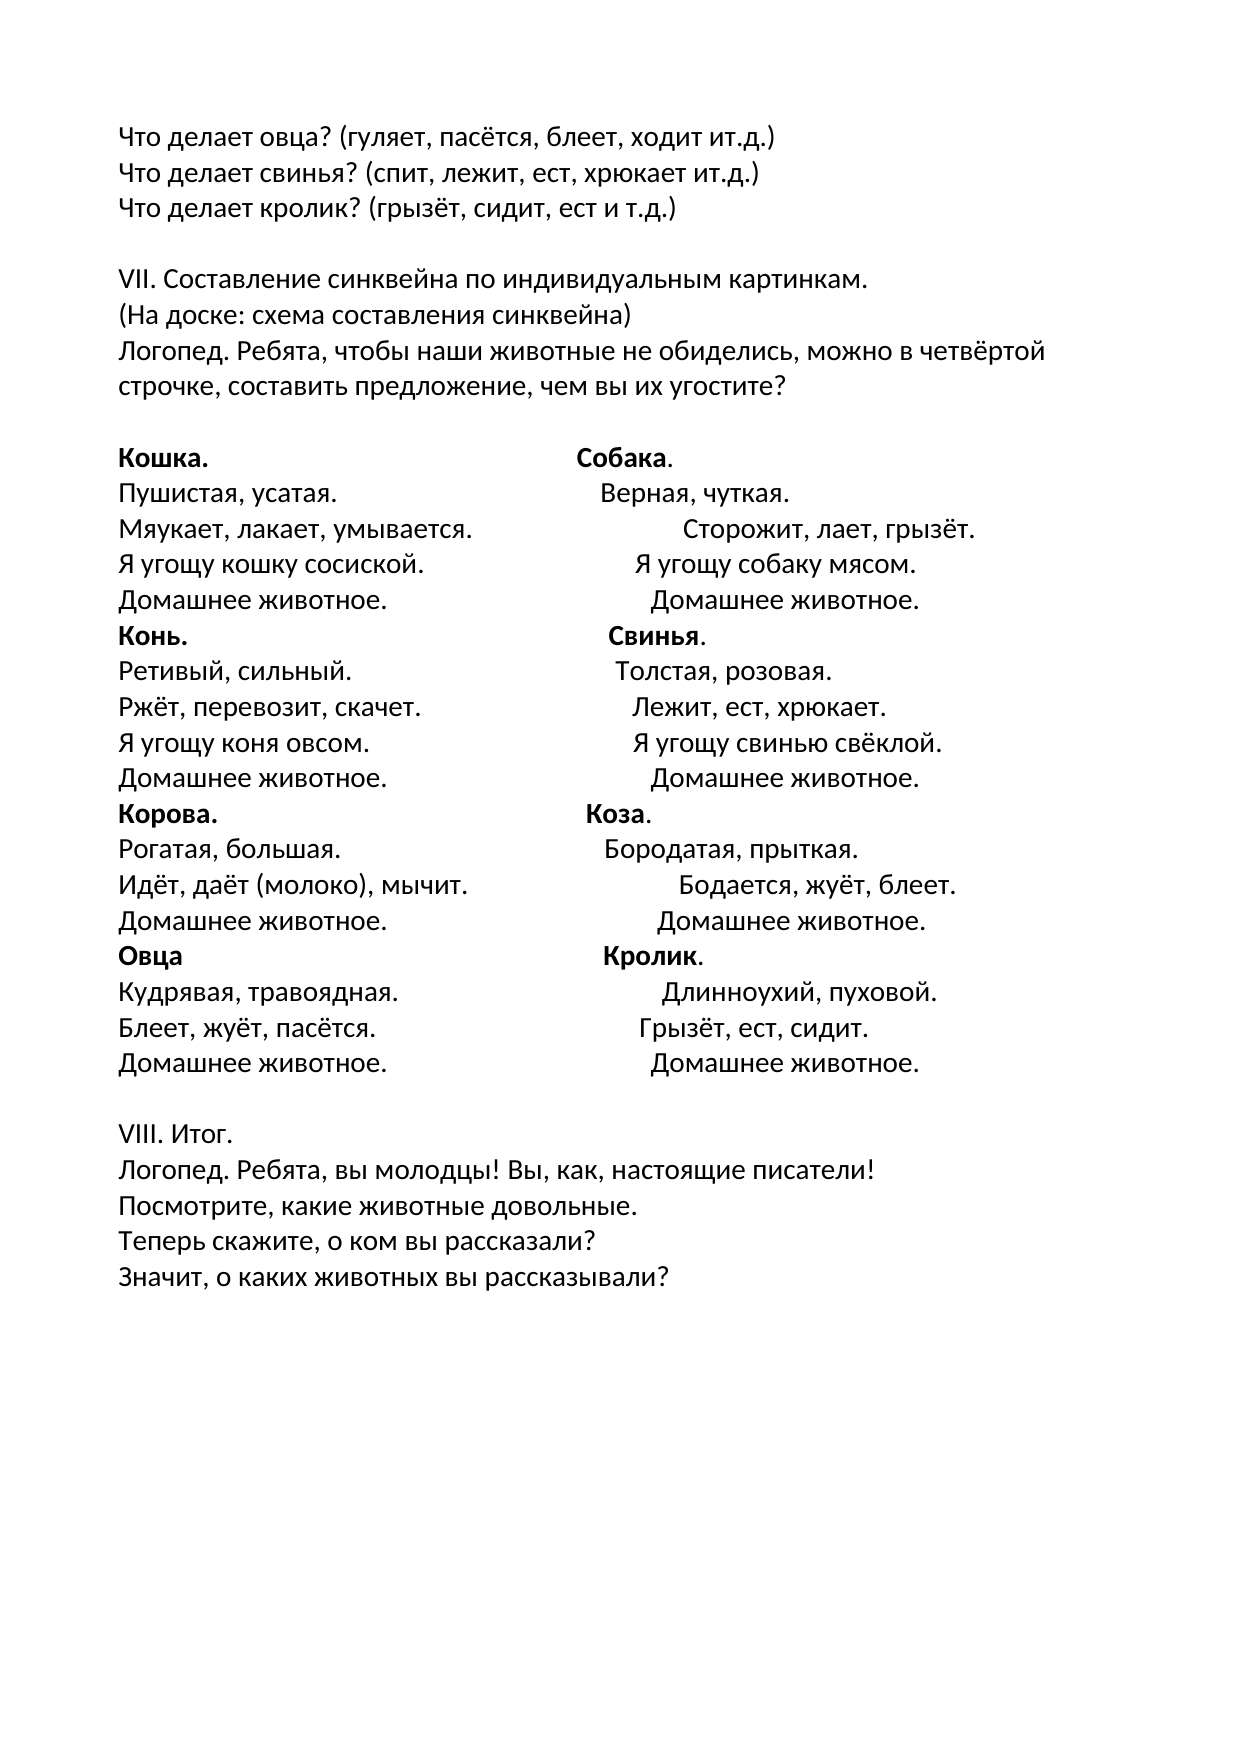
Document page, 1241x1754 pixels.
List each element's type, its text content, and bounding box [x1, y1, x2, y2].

text Я угощу коня овсом. Я угощу свинью свёклой. [118, 724, 1152, 759]
text VII. Составление синквейна по индивидуальным картинкам. [118, 261, 1152, 296]
text Мяукает, лакает, умывается. Сторожит, лает, грызёт. [118, 510, 1152, 546]
text Логопед. Ребята, чтобы наши животные не обиделись, можно в четвёртой строчке, составить предложение, чем вы их угостите? [118, 332, 1152, 403]
text Домашнее животное. Домашнее животное. [118, 581, 1152, 617]
text Домашнее животное. Домашнее животное. [118, 759, 1152, 795]
text (На доске: схема составления синквейна) [118, 296, 1152, 332]
text Домашнее животное. Домашнее животное. [118, 1044, 1152, 1080]
text Логопед. Ребята, вы молодцы! Вы, как, настоящие писатели! [118, 1151, 1152, 1187]
text Значит, о каких животных вы рассказывали? [118, 1258, 1152, 1294]
text Конь. Свинья. [118, 617, 1152, 652]
text Овца Кролик. [118, 937, 1152, 973]
text Идёт, даёт (молоко), мычит. Бодается, жуёт, блеет. [118, 866, 1152, 902]
text VIII. Итог. [118, 1116, 1152, 1151]
text Корова. Коза. [118, 795, 1152, 831]
text Что делает кролик? (грызёт, сидит, ест и т.д.) [118, 189, 1152, 225]
text Посмотрите, какие животные довольные. [118, 1187, 1152, 1222]
text Что делает овца? (гуляет, пасётся, блеет, ходит ит.д.) [118, 118, 1152, 154]
text Блеет, жуёт, пасётся. Грызёт, ест, сидит. [118, 1009, 1152, 1044]
text Я угощу кошку сосиской. Я угощу собаку мясом. [118, 546, 1152, 581]
text Кудрявая, травоядная. Длинноухий, пуховой. [118, 973, 1152, 1009]
text Пушистая, усатая. Верная, чуткая. [118, 474, 1152, 510]
text Ржёт, перевозит, скачет. Лежит, ест, хрюкает. [118, 688, 1152, 724]
text Рогатая, большая. Бородатая, прыткая. [118, 831, 1152, 866]
text Кошка. Собака. [118, 439, 1152, 474]
text Что делает свинья? (спит, лежит, ест, хрюкает ит.д.) [118, 154, 1152, 189]
text Ретивый, сильный. Толстая, розовая. [118, 652, 1152, 688]
text Теперь скажите, о ком вы рассказали? [118, 1222, 1152, 1258]
text Домашнее животное. Домашнее животное. [118, 902, 1152, 937]
